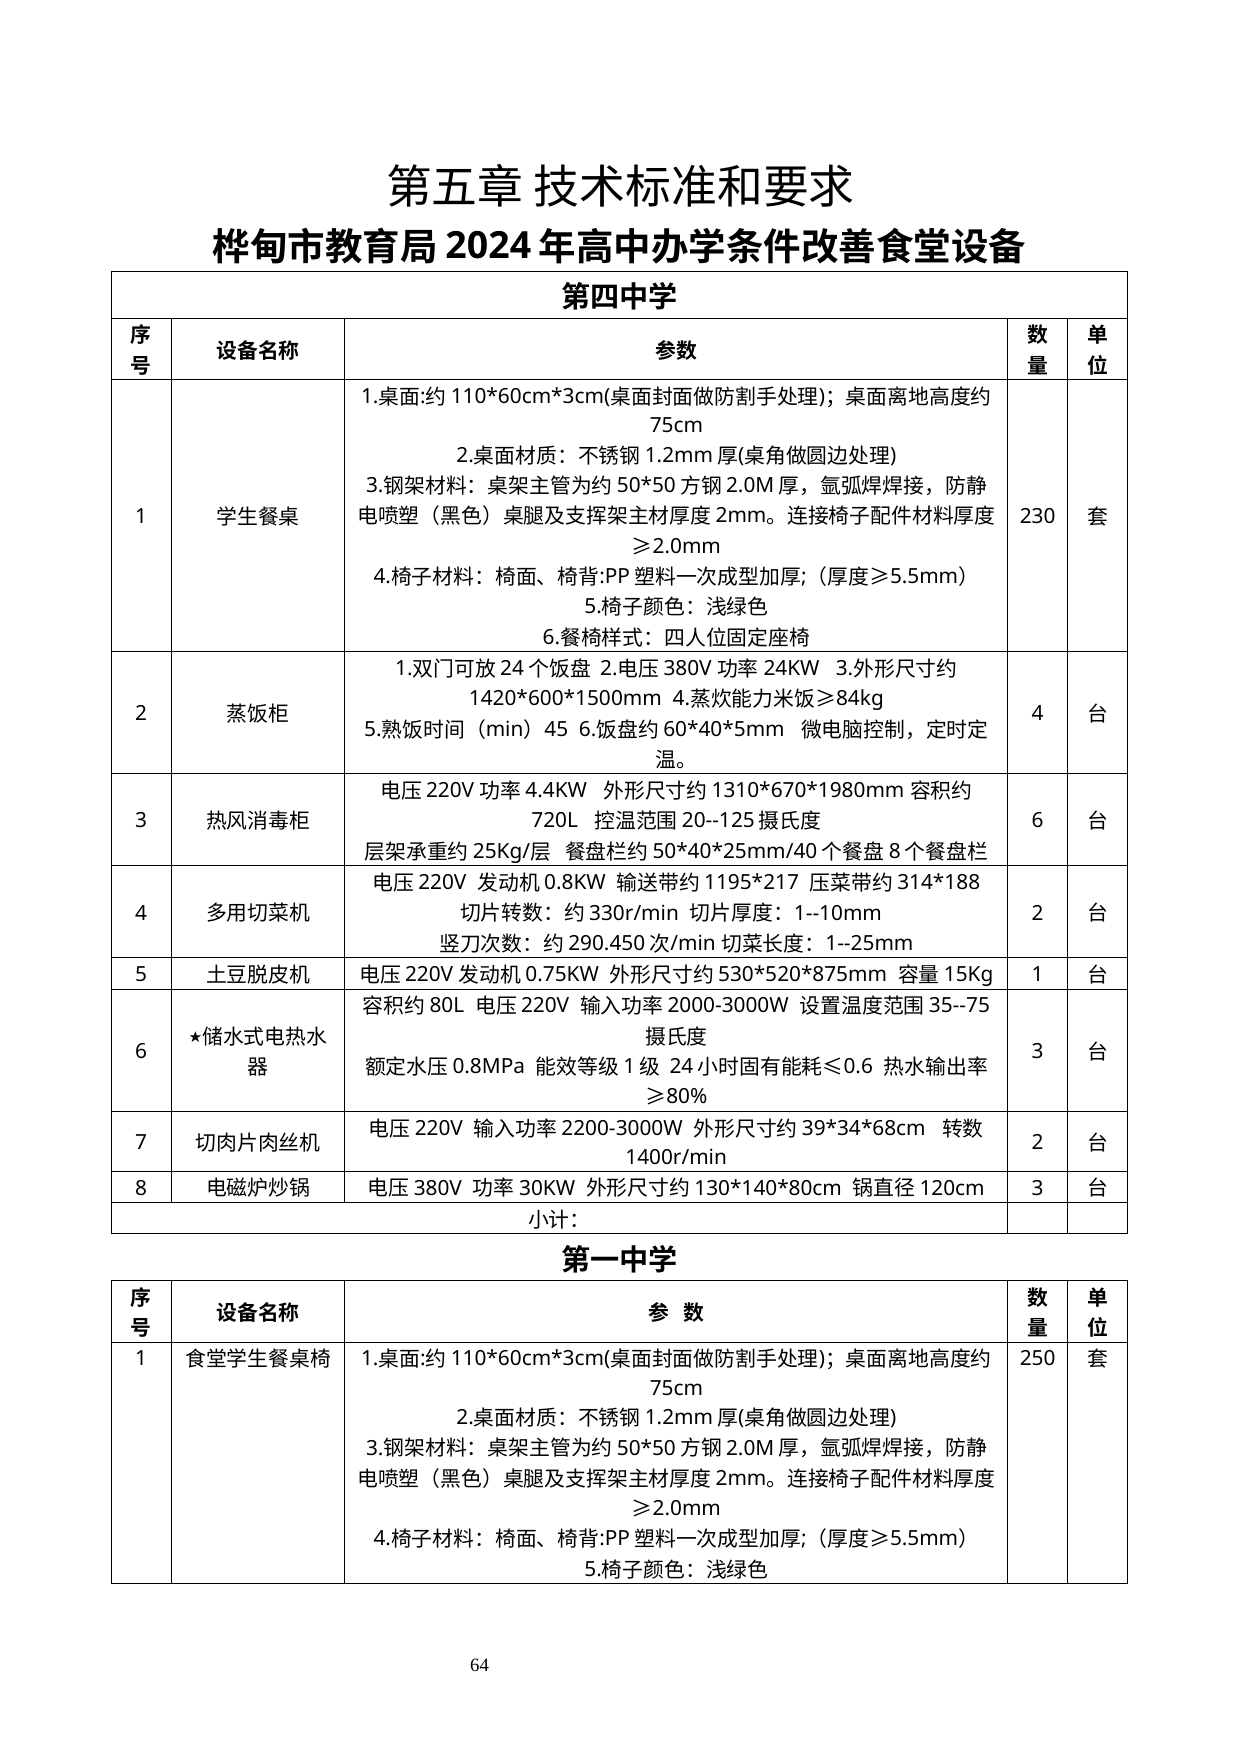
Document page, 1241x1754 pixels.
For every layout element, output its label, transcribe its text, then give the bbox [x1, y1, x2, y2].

table_cell 台 [1068, 958, 1127, 989]
table_cell 小计： [112, 1203, 1007, 1233]
table_cell 容积约80L 电压220V 输入功率2000-3000W 设置温度范围35--75摄氏度 额定水压0.8MPa 能效等级1级 24小时固有能耗≤0.6 热水输出率≥80% [345, 990, 1007, 1111]
table_cell 第四中学 [112, 272, 1127, 318]
table_cell 单位 [1068, 1281, 1127, 1342]
table_cell 第一中学 [111, 1234, 1128, 1280]
table_cell 序号 [112, 1281, 171, 1342]
table_cell 设备名称 [172, 319, 344, 379]
table_cell 1 [112, 380, 171, 651]
table_cell 250 [1008, 1343, 1067, 1583]
table_cell 设备名称 [172, 1281, 344, 1342]
table_cell 2 [1008, 866, 1067, 957]
table_cell 6 [1008, 774, 1067, 865]
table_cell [345, 1343, 1007, 1583]
table_cell 电压380V 功率 30KW 外形尺寸约130*140*80cm 锅直径120cm [345, 1172, 1007, 1202]
table_cell 电压220V 功率4.4KW 外形尺寸约1310*670*1980mm 容积约720L 控温范围20--125摄氏度 层架承重约25Kg/层 餐盘栏约50*40*25mm/40个餐盘 8个餐盘栏 [345, 774, 1007, 865]
table_cell 1 [112, 1343, 171, 1583]
table_cell 3 [112, 774, 171, 865]
table_cell 电压220V 发动机0.75KW 外形尺寸约530*520*875mm 容量15Kg [345, 958, 1007, 989]
table_cell 台 [1068, 1172, 1127, 1202]
table_cell 电磁炉炒锅 [172, 1172, 344, 1202]
table_cell 230 [1008, 380, 1067, 651]
table_cell 台 [1068, 990, 1127, 1111]
table_cell 参 数 [345, 1281, 1007, 1342]
table_cell 2 [1008, 1112, 1067, 1171]
table_cell 学生餐桌 [172, 380, 344, 651]
table_header 桦甸市教育局2024年高中办学条件改善食堂设备 [111, 216, 1128, 271]
table_cell 台 [1068, 774, 1127, 865]
table_cell 6 [112, 990, 171, 1111]
table_cell 台 [1068, 866, 1127, 957]
table_cell 多用切菜机 [172, 866, 344, 957]
table_cell 热风消毒柜 [172, 774, 344, 865]
table_cell 数量 [1008, 319, 1067, 379]
table_cell 台 [1068, 652, 1127, 773]
table_cell 蒸饭柜 [172, 652, 344, 773]
table_cell 数量 [1008, 1281, 1067, 1342]
table_cell 5 [112, 958, 171, 989]
table_cell 套 [1068, 380, 1127, 651]
table_cell 参数 [345, 319, 1007, 379]
table_cell [1008, 1203, 1067, 1233]
table_cell [1068, 1203, 1127, 1233]
table_cell 3 [1008, 1172, 1067, 1202]
table_cell 单位 [1068, 319, 1127, 379]
table_cell 序号 [112, 319, 171, 379]
table_cell 电压220V 发动机0.8KW 输送带约1195*217 压菜带约314*188 切片转数：约330r/min 切片厚度：1--10mm 竖刀次数：约290.450次/min 切菜长度：1--25mm [345, 866, 1007, 957]
table_cell 2 [112, 652, 171, 773]
table_cell 4 [112, 866, 171, 957]
table_cell ★储水式电热水器 [172, 990, 344, 1111]
table_cell 1 [1008, 958, 1067, 989]
table_cell 台 [1068, 1112, 1127, 1171]
table_cell 切肉片肉丝机 [172, 1112, 344, 1171]
table_cell 3 [1008, 990, 1067, 1111]
table_cell 8 [112, 1172, 171, 1202]
list 技术标准和要求 [112, 150, 1128, 216]
table_cell 土豆脱皮机 [172, 958, 344, 989]
table_cell 4 [1008, 652, 1067, 773]
table_cell 7 [112, 1112, 171, 1171]
table_cell 食堂学生餐桌椅 [172, 1343, 344, 1583]
table_cell 电压220V 输入功率2200-3000W 外形尺寸约39*34*68cm 转数1400r/min [345, 1112, 1007, 1171]
table_cell 1.双门可放24个饭盘 2.电压380V 功率 24KW 3.外形尺寸约1420*600*1500mm 4.蒸炊能力米饭≥84kg 5.熟饭时间（min）45 6.饭盘约60*40*5mm 微电脑控制，定时定温。 [345, 652, 1007, 773]
table_cell 套 [1068, 1343, 1127, 1583]
